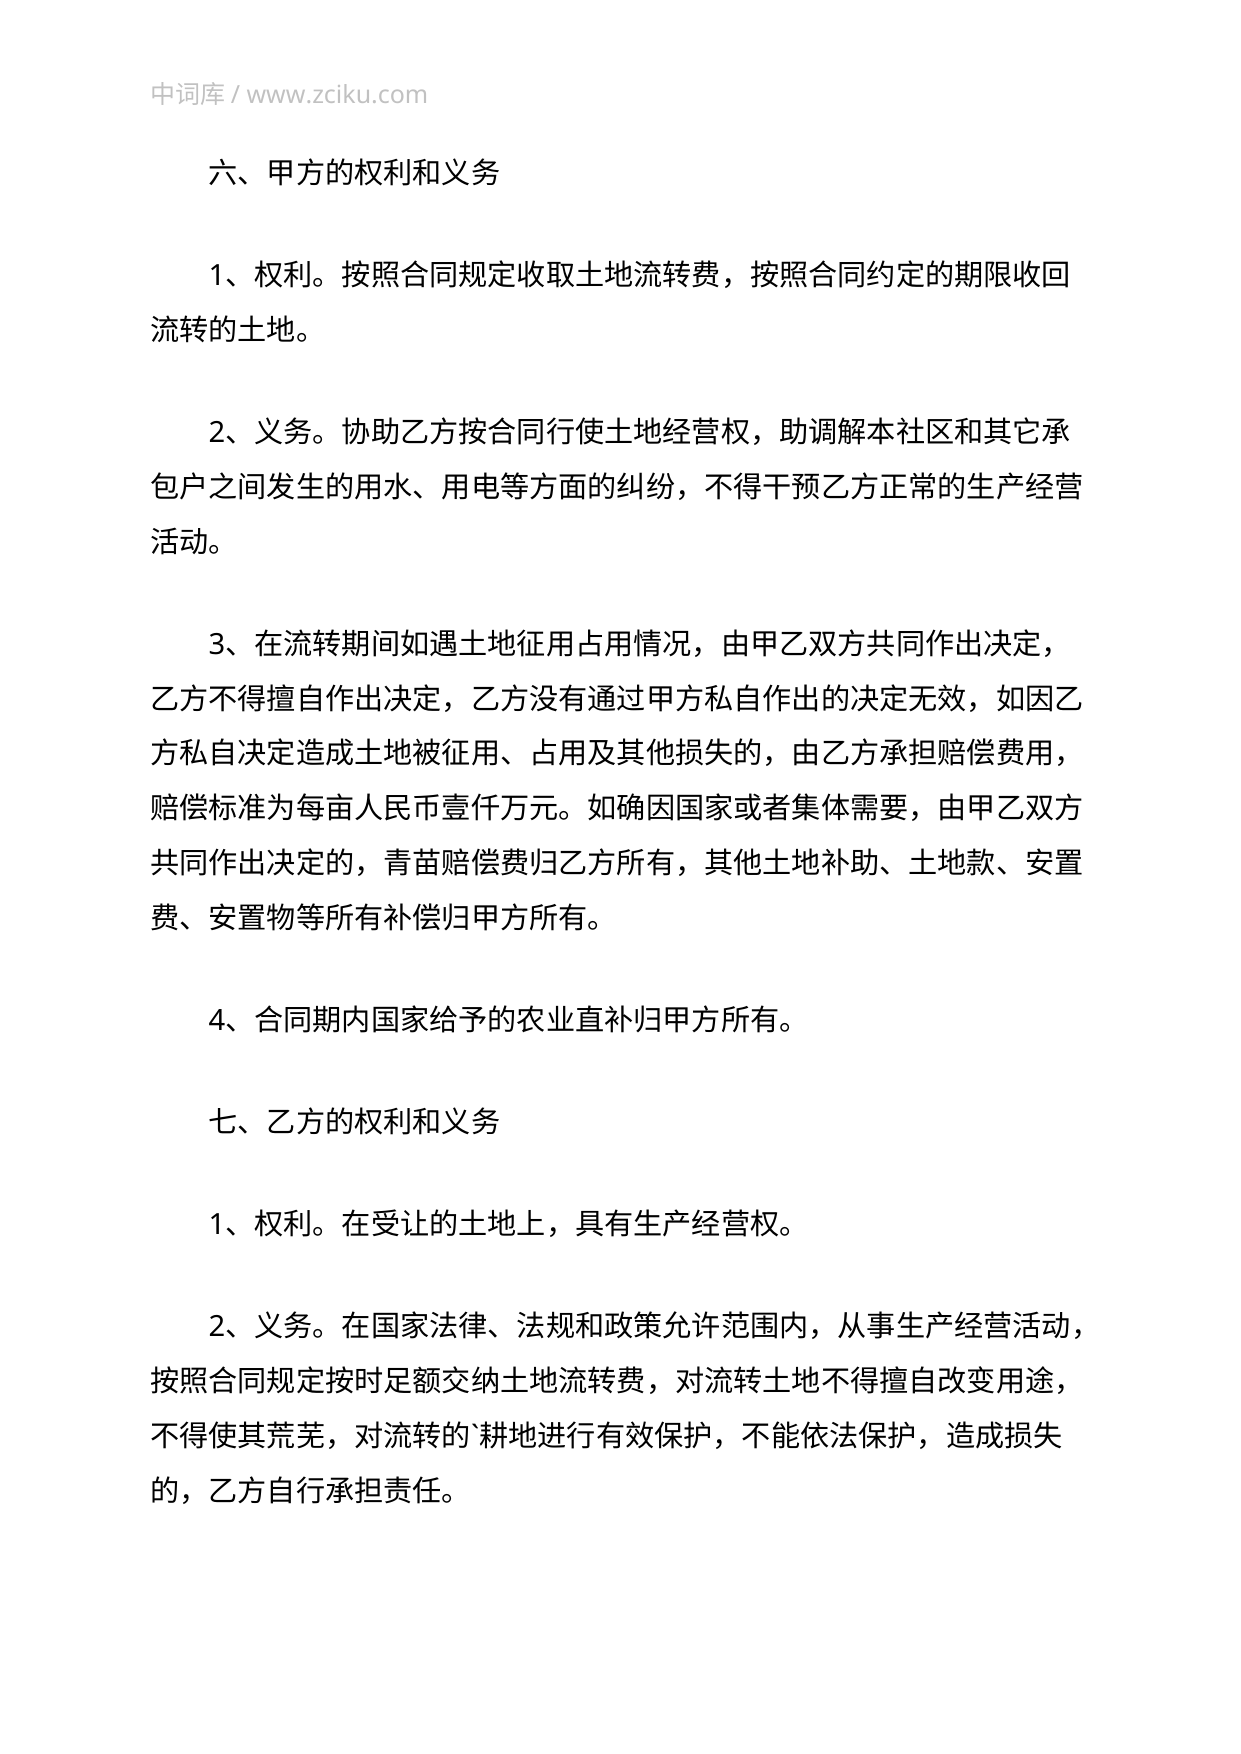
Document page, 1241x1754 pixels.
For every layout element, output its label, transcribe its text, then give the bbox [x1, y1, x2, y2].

text 3、在流转期间如遇土地征用占用情况，由甲乙双方共同作出决定，乙方不得擅自作出决定，乙方没有通过甲方私自作出的决定无效，如因乙方私自决定造成土地被征用、占用及其他损失的，由乙方承担赔偿费用，赔偿标准为每亩人民币壹仟万元。如确因国家或者集体需要，由甲乙双方共同作出决定的，青苗赔偿费归乙方所有，其他土地补助、土地款、安置费、安置物等所有补偿归甲方所有。 [150, 620, 1090, 937]
text 4、合同期内国家给予的农业直补归甲方所有。 [150, 997, 1090, 1039]
text 2、义务。协助乙方按合同行使土地经营权，助调解本社区和其它承包户之间发生的用水、用电等方面的纠纷，不得干预乙方正常的生产经营活动。 [150, 408, 1090, 561]
text 七、乙方的权利和义务 [150, 1098, 1090, 1141]
text 1、权利。按照合同规定收取土地流转费，按照合同约定的期限收回流转的土地。 [150, 252, 1090, 349]
text 1、权利。在受让的土地上，具有生产经营权。 [150, 1200, 1090, 1243]
text 2、义务。在国家法律、法规和政策允许范围内，从事生产经营活动，按照合同规定按时足额交纳土地流转费，对流转土地不得擅自改变用途，不得使其荒芜，对流转的`耕地进行有效保护，不能依法保护，造成损失的，乙方自行承担责任。 [150, 1302, 1090, 1509]
text 六、甲方的权利和义务 [150, 150, 1090, 192]
